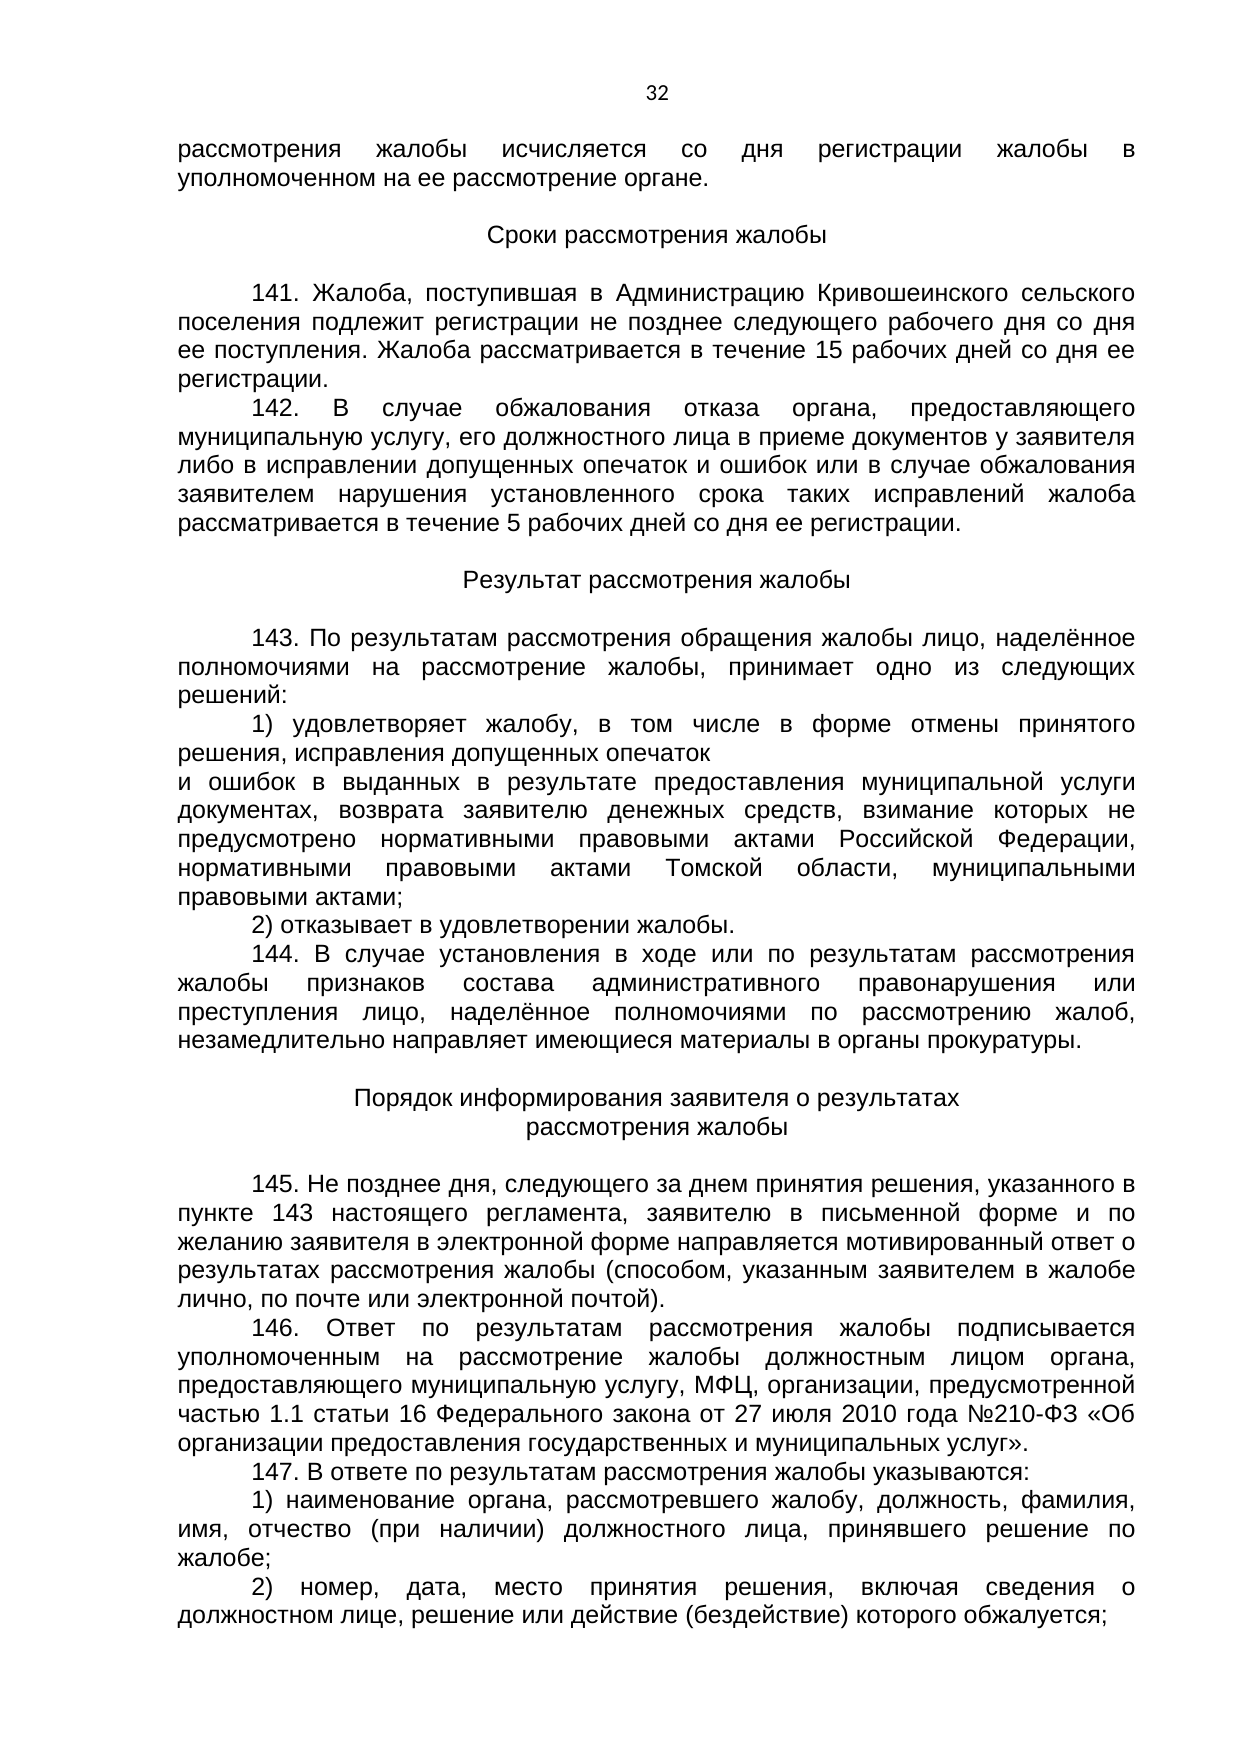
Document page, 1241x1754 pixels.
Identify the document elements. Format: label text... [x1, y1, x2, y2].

text и ошибок в выданных в результате предоставления муниципальной услуги документах, возврата заявителю денежных средств, взимание которых не предусмотрено нормативными правовыми актами Российской Федерации, нормативными правовыми актами Томской области, муниципальными правовыми актами; [177, 766, 1137, 910]
text 2) номер, дата, место принятия решения, включая сведения о должностном лице, решение или действие (бездействие) которого обжалуется; [177, 1571, 1137, 1629]
text Результат рассмотрения жалобы [177, 565, 1137, 594]
text 146. Ответ по результатам рассмотрения жалобы подписывается уполномоченным на рассмотрение жалобы должностным лицом органа, предоставляющего муниципальную услугу, МФЦ, организации, предусмотренной частью 1.1 статьи 16 Федерального закона от 27 июля 2010 года №210-ФЗ «Об организации предоставления государственных и муниципальных услуг». [177, 1313, 1137, 1456]
text 143. По результатам рассмотрения обращения жалобы лицо, наделённое полномочиями на рассмотрение жалобы, принимает одно из следующих решений: [177, 623, 1137, 709]
text Порядок информирования заявителя о результатах [177, 1083, 1137, 1111]
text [177, 134, 1137, 191]
text 142. В случае обжалования отказа органа, предоставляющего муниципальную услугу, его должностного лица в приеме документов у заявителя либо в исправлении допущенных опечаток и ошибок или в случае обжалования заявителем нарушения установленного срока таких исправлений жалоба рассматривается в течение 5 рабочих дней со дня ее регистрации. [177, 393, 1137, 536]
text 1) удовлетворяет жалобу, в том числе в форме отмены принятого решения, исправления допущенных опечаток [177, 709, 1137, 766]
text Сроки рассмотрения жалобы [177, 220, 1137, 249]
text рассмотрения жалобы [177, 1111, 1137, 1140]
text 147. В ответе по результатам рассмотрения жалобы указываются: [177, 1456, 1137, 1485]
text 145. Не позднее дня, следующего за днем принятия решения, указанного в пункте 143 настоящего регламента, заявителю в письменной форме и по желанию заявителя в электронной форме направляется мотивированный ответ о результатах рассмотрения жалобы (способом, указанным заявителем в жалобе лично, по почте или электронной почтой). [177, 1169, 1137, 1313]
text 144. В случае установления в ходе или по результатам рассмотрения жалобы признаков состава административного правонарушения или преступления лицо, наделённое полномочиями по рассмотрению жалоб, незамедлительно направляет имеющиеся материалы в органы прокуратуры. [177, 939, 1137, 1054]
text 141. Жалоба, поступившая в Администрацию Кривошеинского сельского поселения подлежит регистрации не позднее следующего рабочего дня со дня ее поступления. Жалоба рассматривается в течение 15 рабочих дней со дня ее регистрации. [177, 278, 1137, 393]
text 1) наименование органа, рассмотревшего жалобу, должность, фамилия, имя, отчество (при наличии) должностного лица, принявшего решение по жалобе; [177, 1485, 1137, 1571]
text 2) отказывает в удовлетворении жалобы. [177, 910, 1137, 939]
